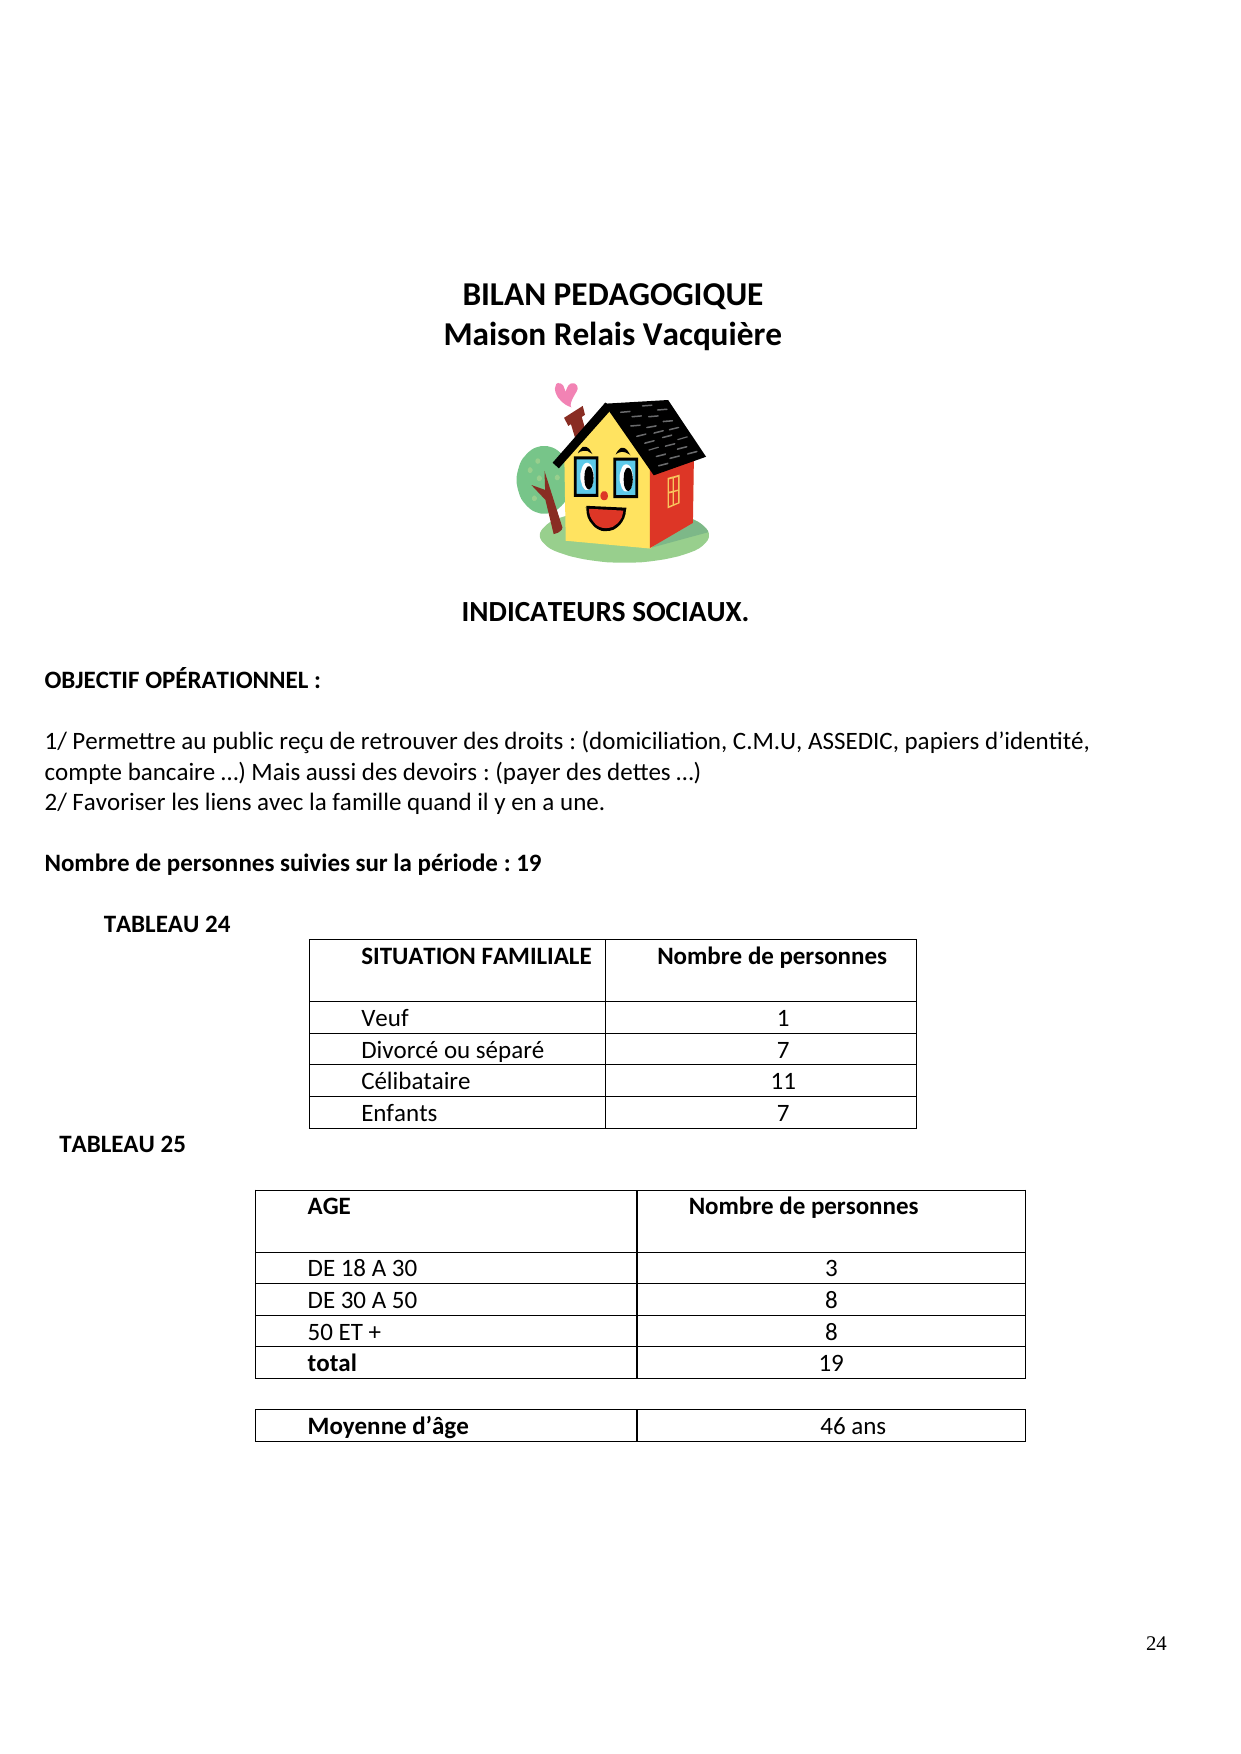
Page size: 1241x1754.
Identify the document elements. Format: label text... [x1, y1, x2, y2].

table_cell Divorcé ou séparé [310, 1034, 605, 1064]
table_cell 50 ET + [256, 1316, 636, 1346]
table_header Nombre de personnes [606, 940, 916, 1001]
text Nombre de personnes suivies sur la période : 19 [44, 847, 1167, 878]
table_header 46 ans [638, 1410, 1025, 1441]
table_cell total [256, 1347, 636, 1378]
text 2/ Favoriser les liens avec la famille quand il y en a une. [44, 786, 1167, 817]
table_cell DE 50 [256, 1284, 636, 1315]
table_cell 3 [638, 1253, 1025, 1283]
table_cell 1 [606, 1002, 916, 1033]
table_cell 11 [606, 1065, 916, 1096]
table_cell Célibataire [310, 1065, 605, 1096]
subtitle Maison Relais Vacquière [59, 313, 1167, 354]
text TABLEAU 25 [59, 1128, 1167, 1159]
table_cell Veuf [310, 1002, 605, 1033]
text INDICATEURS SOCIAUX. [44, 593, 1167, 629]
text 1/ Permettre au public reçu de retrouver des droits : (domiciliation, C.M.U, ASSEDIC, papiers d’identité, compte bancaire …) Mais aussi des devoirs : (payer des dettes …) [44, 725, 1167, 786]
text TABLEAU 24 [103, 908, 1167, 939]
table_header AGE [256, 1191, 636, 1252]
table_header SITUATION FAMILIALE [310, 940, 605, 1001]
table_header Nombre de personnes [638, 1191, 1025, 1252]
table_cell Enfants [310, 1097, 605, 1127]
table_cell 7 [606, 1097, 916, 1127]
table_cell DE 30 [256, 1253, 636, 1283]
table_cell 8 [638, 1284, 1025, 1315]
text Objectif opérationnel : [44, 664, 1167, 695]
table_cell 8 [638, 1316, 1025, 1346]
table_cell 7 [606, 1034, 916, 1064]
table_cell 19 [638, 1347, 1025, 1378]
subtitle BILAN PEDAGOGIQUE [59, 273, 1167, 313]
table_header Moyenne d’âge [256, 1410, 636, 1441]
